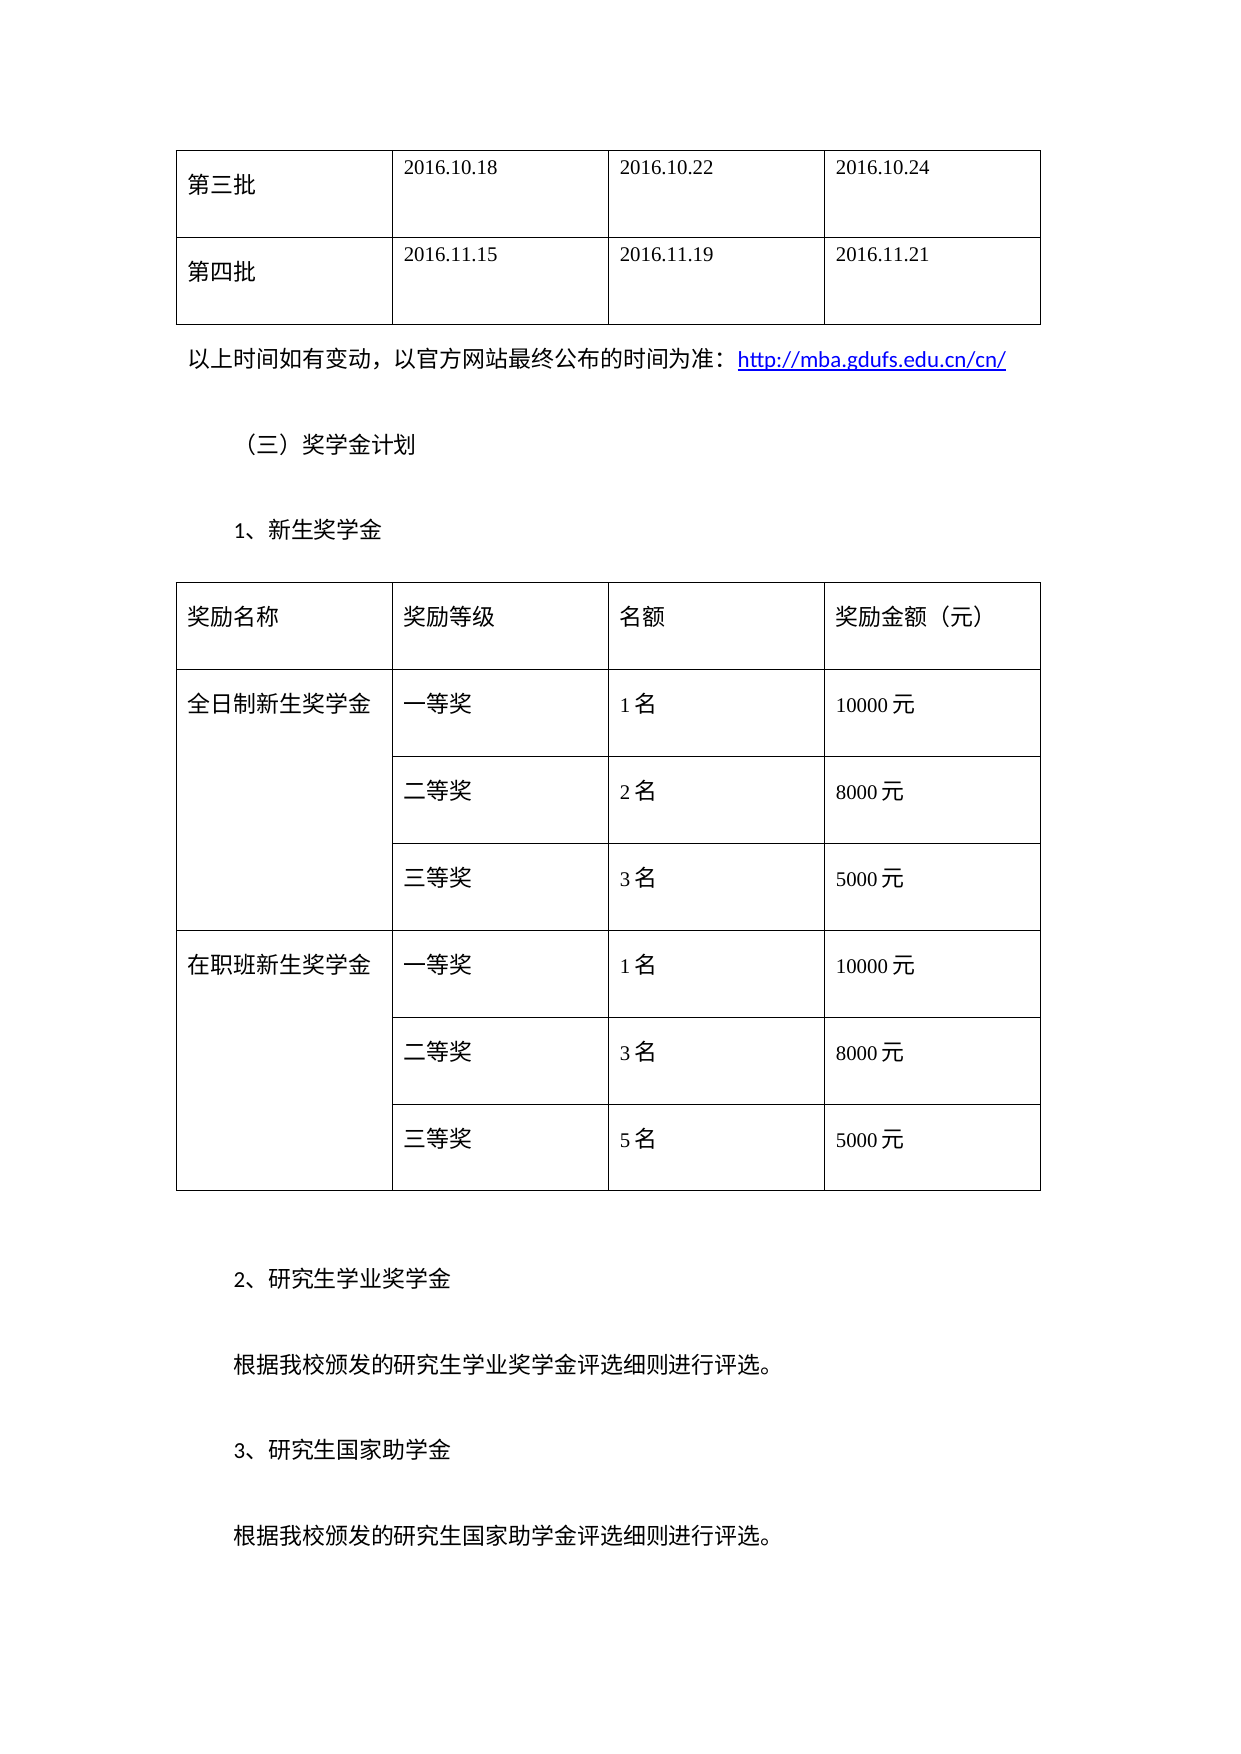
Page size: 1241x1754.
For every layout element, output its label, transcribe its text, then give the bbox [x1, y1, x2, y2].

text 以上时间如有变动，以官方网站最终公布的时间为准：http://mba.gdufs.edu.cn/cn/ [187, 325, 1053, 390]
table_cell 第三批 [177, 151, 392, 237]
table_cell 三等奖 [393, 1105, 608, 1190]
table_cell 8000元 [825, 1018, 1040, 1103]
table_cell 10000元 [825, 931, 1040, 1017]
table_cell 一等奖 [393, 670, 608, 756]
text （三）奖学金计划 [187, 411, 1053, 476]
table_cell 5000元 [825, 1105, 1040, 1190]
table_cell 全日制新生奖学金 [177, 670, 392, 930]
table_cell 三等奖 [393, 844, 608, 930]
table_cell 5名 [609, 1105, 824, 1190]
table_cell 10000元 [825, 670, 1040, 756]
table_cell 第四批 [177, 238, 392, 324]
table_header 奖励金额（元） [825, 583, 1040, 669]
table_cell 2016.10.18 [393, 151, 608, 237]
table_cell 3名 [609, 1018, 824, 1103]
table_cell 3名 [609, 844, 824, 930]
table_cell 1名 [609, 931, 824, 1017]
text 根据我校颁发的研究生国家助学金评选细则进行评选。 [187, 1502, 1053, 1567]
text 2、研究生学业奖学金 [187, 1245, 1053, 1310]
table_header 奖励等级 [393, 583, 608, 669]
table_cell 二等奖 [393, 757, 608, 843]
table_cell 2016.11.21 [825, 238, 1040, 324]
table_cell 二等奖 [393, 1018, 608, 1103]
table_cell 2016.11.19 [609, 238, 824, 324]
table_cell 1名 [609, 670, 824, 756]
text 根据我校颁发的研究生学业奖学金评选细则进行评选。 [187, 1331, 1053, 1396]
table_cell 5000元 [825, 844, 1040, 930]
table_cell 2016.10.22 [609, 151, 824, 237]
table_cell 2016.10.24 [825, 151, 1040, 237]
text 1、新生奖学金 [187, 496, 1053, 561]
table_cell 一等奖 [393, 931, 608, 1017]
text 3、研究生国家助学金 [187, 1416, 1053, 1481]
table_cell 在职班新生奖学金 [177, 931, 392, 1190]
table_header 奖励名称 [177, 583, 392, 669]
table_cell 2016.11.15 [393, 238, 608, 324]
table_header 名额 [609, 583, 824, 669]
table_cell 2名 [609, 757, 824, 843]
table_cell 8000元 [825, 757, 1040, 843]
